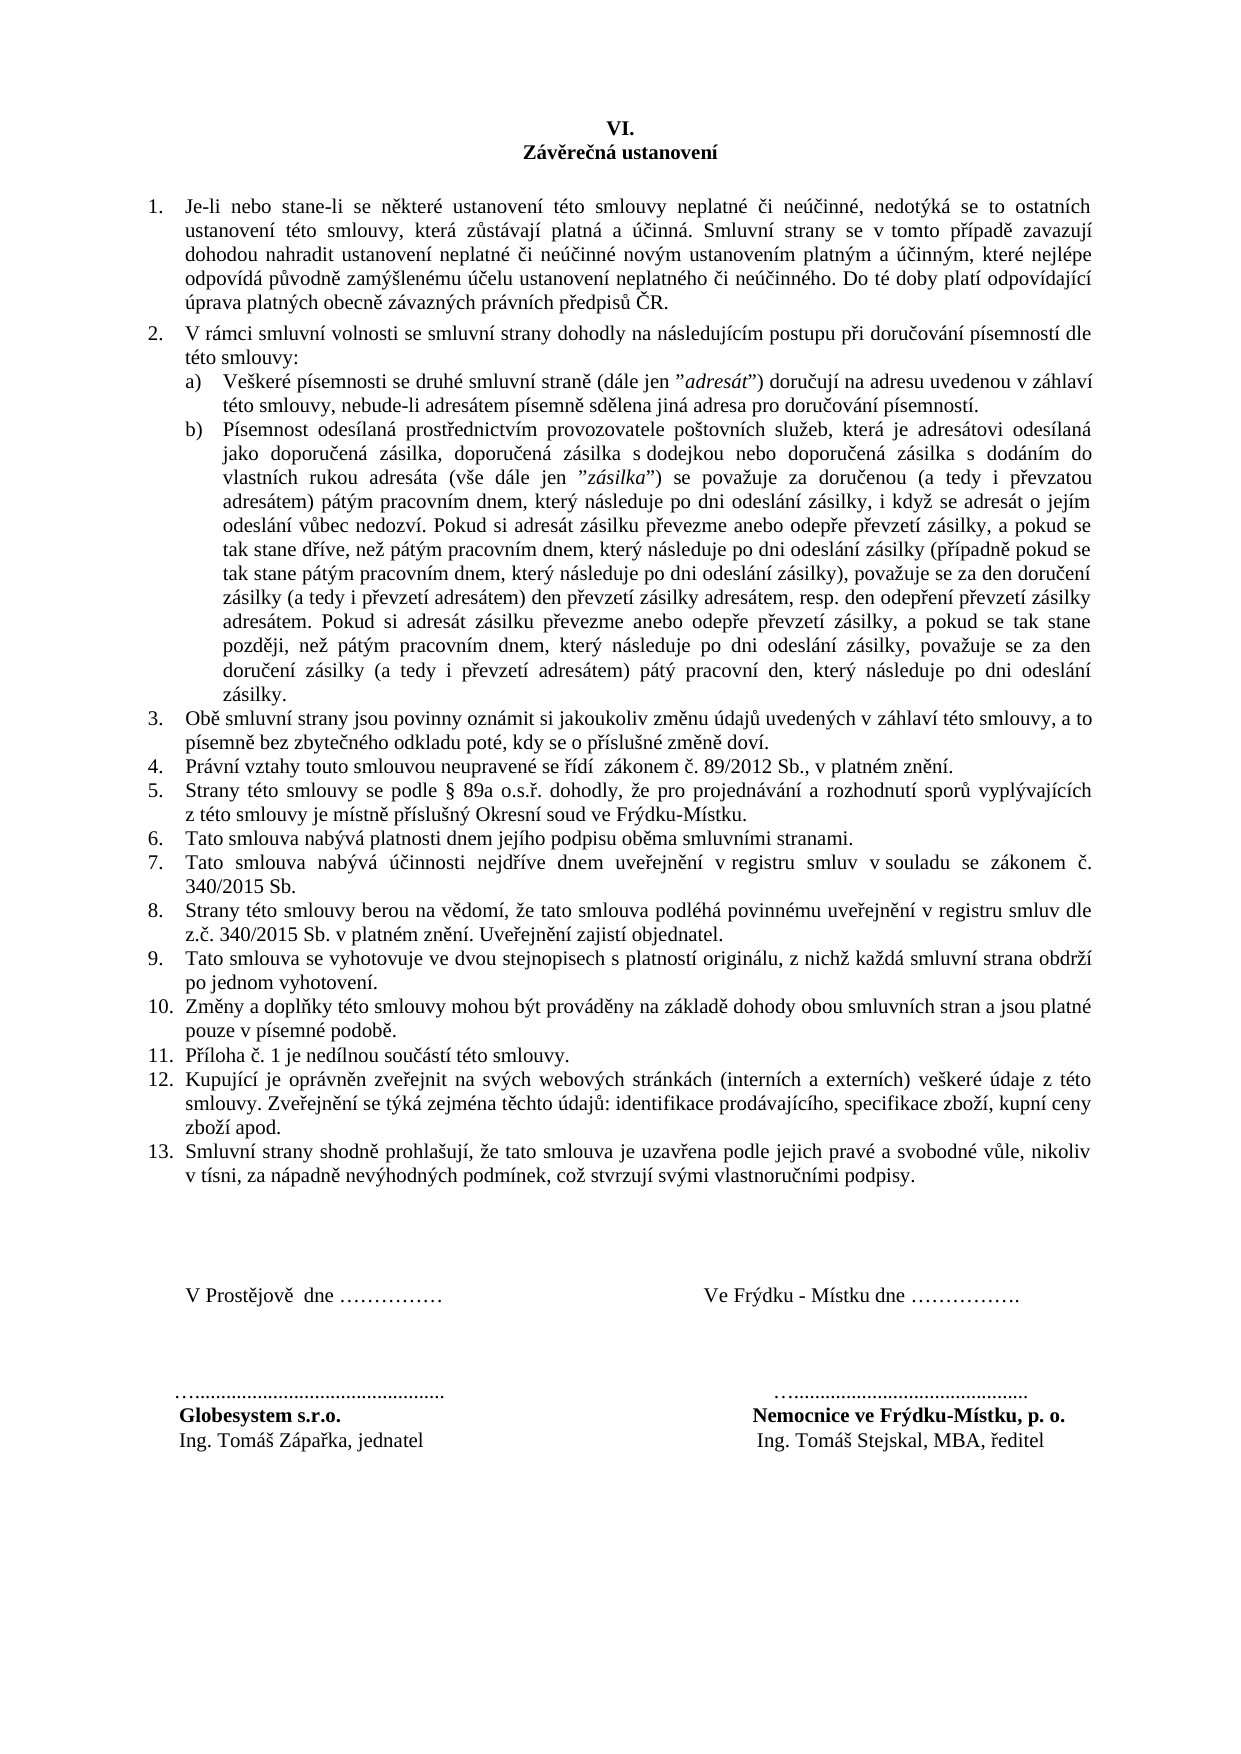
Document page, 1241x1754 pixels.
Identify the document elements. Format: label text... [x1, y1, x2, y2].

list Právní vztahy touto smlouvou neupravené se řídí zákonem č. 89/2012 Sb., v platném znění. [148, 754, 1093, 778]
list Je-li nebo stane-li se některé ustanovení této smlouvy neplatné či neúčinné, nedotýká se to ostatních ustanovení této smlouvy, která zůstávají platná a účinná. Smluvní strany se v tomto případě zavazují dohodou nahradit ustanovení neplatné či neúčinné novým ustanovením platným a účinným, které nejlépe odpovídá původně zamýšlenému účelu ustanovení neplatného či neúčinného. Do té doby platí odpovídající úprava platných obecně závazných právních předpisů ČR. [148, 194, 1093, 314]
text Závěrečná ustanovení [148, 140, 1093, 164]
list V rámci smluvní volnosti se smluvní strany dohodly na následujícím postupu při doručování písemností dle této smlouvy: [148, 321, 1093, 369]
text Globesystem s.r.o. Nemocnice ve Frýdku-Místku, p. o. [148, 1403, 1093, 1427]
list Smluvní strany shodně prohlašují, že tato smlouva je uzavřena podle jejich pravé a svobodné vůle, nikoliv v tísni, za nápadně nevýhodných podmínek, což stvrzují svými vlastnoručními podpisy. [148, 1139, 1093, 1187]
list Tato smlouva nabývá účinnosti nejdříve dnem uveřejnění v registru smluv v souladu se zákonem č. 340/2015 Sb. [148, 850, 1093, 898]
text V Prostějově dne …………… Ve Frýdku - Místku dne ……………. [185, 1283, 1093, 1307]
list Kupující je oprávněn zveřejnit na svých webových stránkách (interních a externích) veškeré údaje z této smlouvy. Zveřejnění se týká zejména těchto údajů: identifikace prodávajícího, specifikace zboží, kupní ceny zboží apod. [148, 1067, 1093, 1139]
list Písemnost odesílaná prostřednictvím provozovatele poštovních služeb, která je adresátovi odesílaná jako doporučená zásilka, doporučená zásilka s dodejkou nebo doporučená zásilka s dodáním do vlastních rukou adresáta (vše dále jen ”zásilka”) se považuje za doručenou (a tedy i převzatou adresátem) pátým pracovním dnem, který následuje po dni odeslání zásilky, i když se adresát o jejím odeslání vůbec nedozví. Pokud si adresát zásilku převezme anebo odepře převzetí zásilky, a pokud se tak stane dříve, než pátým pracovním dnem, který následuje po dni odeslání zásilky (případně pokud se tak stane pátým pracovním dnem, který následuje po dni odeslání zásilky), považuje se za den doručení zásilky (a tedy i převzetí adresátem) den převzetí zásilky adresátem, resp. den odepření převzetí zásilky adresátem. Pokud si adresát zásilku převezme anebo odepře převzetí zásilky, a pokud se tak stane později, než pátým pracovním dnem, který následuje po dni odeslání zásilky, považuje se za den doručení zásilky (a tedy i převzetí adresátem) pátý pracovní den, který následuje po dni odeslání zásilky. [185, 417, 1093, 706]
list Tato smlouva nabývá platnosti dnem jejího podpisu oběma smluvními stranami. [148, 826, 1093, 850]
list Příloha č. 1 je nedílnou součástí této smlouvy. [148, 1042, 1093, 1067]
text …................................................ …............................................. [148, 1379, 1093, 1403]
list Strany této smlouvy se podle § 89a o.s.ř. dohodly, že pro projednávání a rozhodnutí sporů vyplývajících z této smlouvy je místně příslušný Okresní soud ve Frýdku-Místku. [148, 778, 1093, 826]
list Veškeré písemnosti se druhé smluvní straně (dále jen ”adresát”) doručují na adresu uvedenou v záhlaví této smlouvy, nebude-li adresátem písemně sdělena jiná adresa pro doručování písemností. [185, 369, 1093, 417]
text VI. [148, 116, 1093, 140]
list Obě smluvní strany jsou povinny oznámit si jakoukoliv změnu údajů uvedených v záhlaví této smlouvy, a to písemně bez zbytečného odkladu poté, kdy se o příslušné změně doví. [148, 706, 1093, 754]
list Strany této smlouvy berou na vědomí, že tato smlouva podléhá povinnému uveřejnění v registru smluv dle z.č. 340/2015 Sb. v platném znění. Uveřejnění zajistí objednatel. [148, 898, 1093, 946]
text Ing. Tomáš Zápařka, jednatel Ing. Tomáš Stejskal, MBA, ředitel [148, 1427, 1093, 1452]
list Tato smlouva se vyhotovuje ve dvou stejnopisech s platností originálu, z nichž každá smluvní strana obdrží po jednom vyhotovení. [148, 946, 1093, 994]
list Změny a doplňky této smlouvy mohou být prováděny na základě dohody obou smluvních stran a jsou platné pouze v písemné podobě. [148, 994, 1093, 1042]
